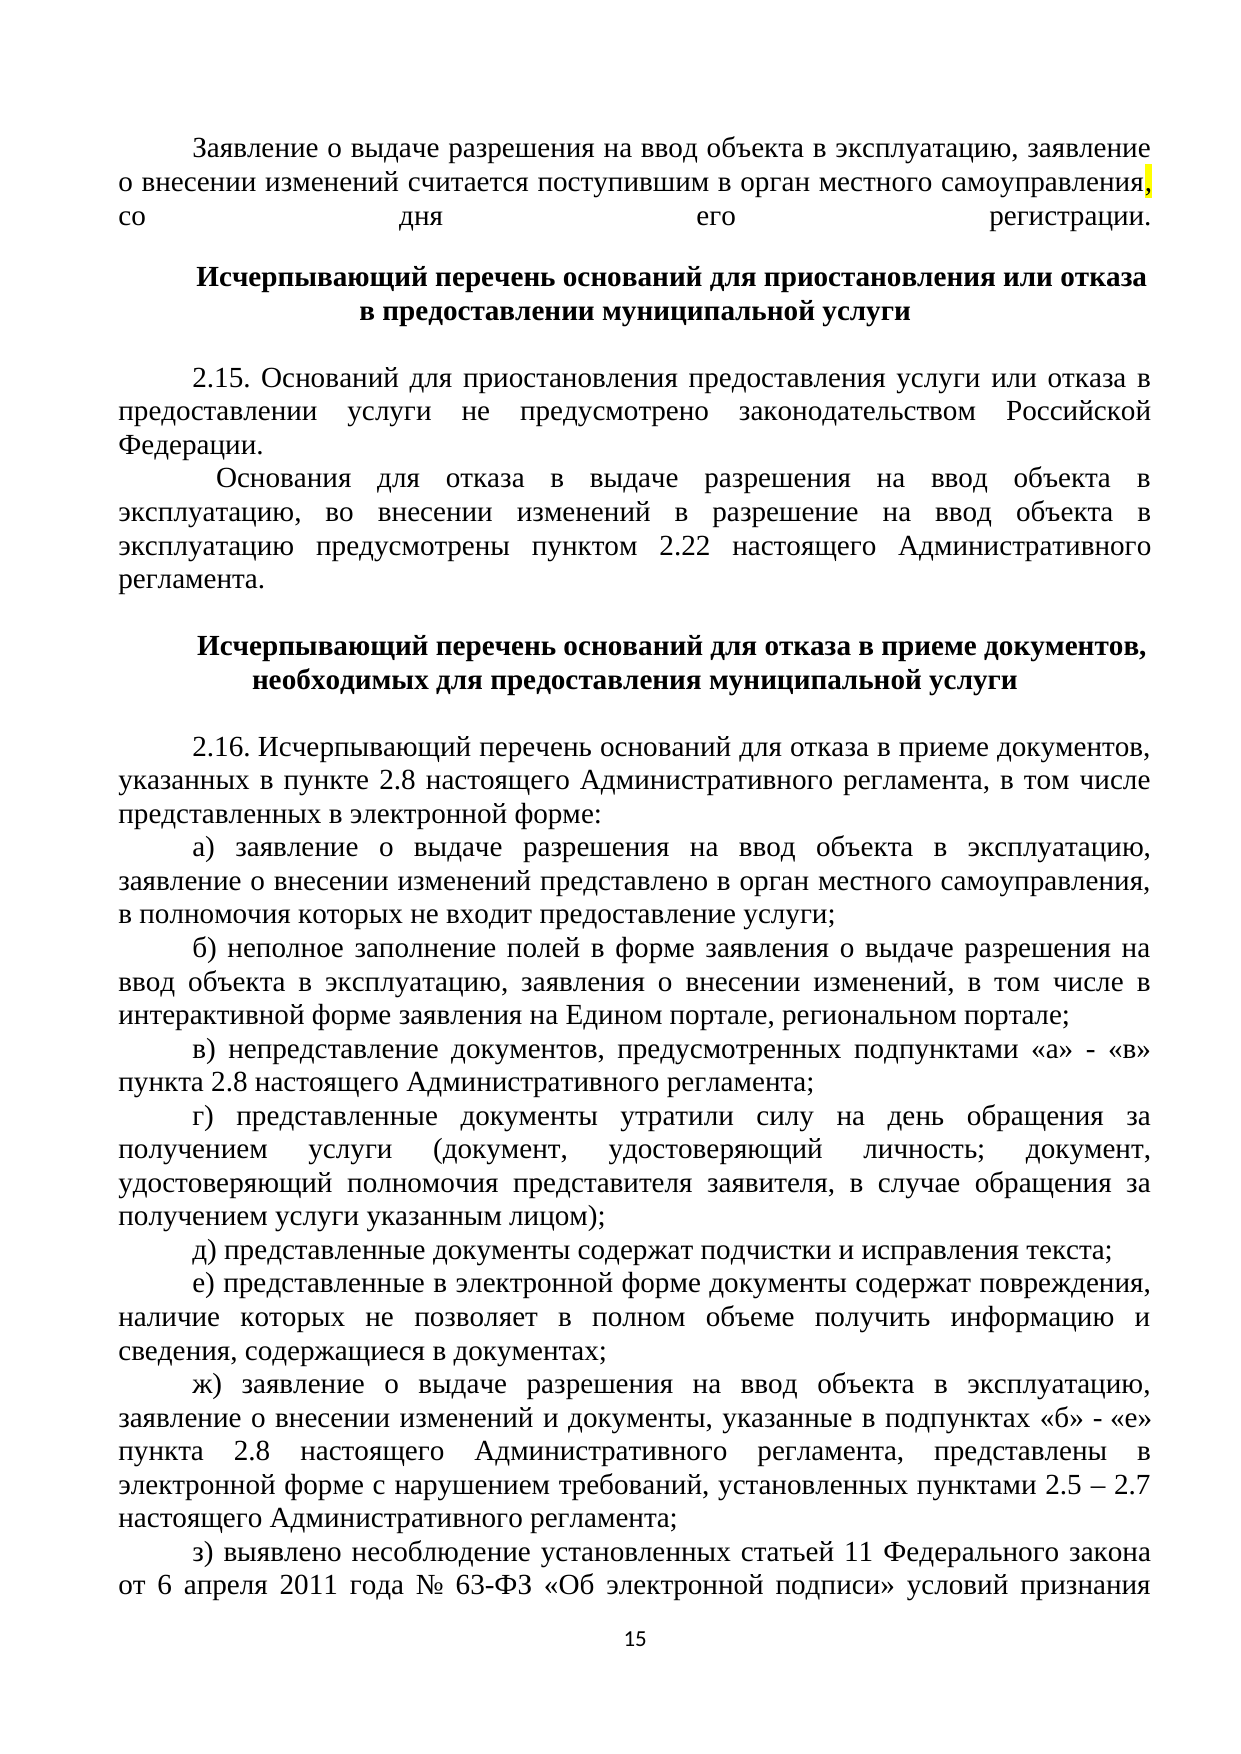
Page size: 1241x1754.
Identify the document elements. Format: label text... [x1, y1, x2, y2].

text е) представленные в электронной форме документы содержат повреждения, наличие которых не позволяет в полном объеме получить информацию и сведения, содержащиеся в документах; [118, 1266, 1152, 1366]
text а) заявление о выдаче разрешения на ввод объекта в эксплуатацию, заявление о внесении изменений представлено в орган местного самоуправления, в полномочия которых не входит предоставление услуги; [118, 829, 1152, 930]
text д) представленные документы содержат подчистки и исправления текста; [118, 1232, 1152, 1266]
text г) представленные документы утратили силу на день обращения за получением услуги (документ, удостоверяющий личность; документ, удостоверяющий полномочия представителя заявителя, в случае обращения за получением услуги указанным лицом); [118, 1098, 1152, 1232]
text в) непредставление документов, предусмотренных подпунктами «а» - «в» пункта 2.8 настоящего Административного регламента; [118, 1031, 1152, 1098]
text Исчерпывающий перечень оснований для отказа в приеме документов, необходимых для предоставления муниципальной услуги [118, 628, 1152, 695]
text Основания для отказа в выдаче разрешения на ввод объекта в эксплуатацию, во внесении изменений в разрешение на ввод объекта в эксплуатацию предусмотрены пунктом 2.22 настоящего Административного регламента. [118, 461, 1152, 595]
text ж) заявление о выдаче разрешения на ввод объекта в эксплуатацию, заявление о внесении изменений и документы, указанные в подпунктах «б» - «е» пункта 2.8 настоящего Административного регламента, представлены в электронной форме с нарушением требований, установленных пунктами 2.5 – 2.7 настоящего Административного регламента; [118, 1366, 1152, 1534]
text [118, 1534, 1152, 1601]
text Исчерпывающий перечень оснований для приостановления или отказа в предоставлении муниципальной услуги [118, 259, 1152, 326]
text Заявление о выдаче разрешения на ввод объекта в эксплуатацию, заявление о внесении изменений считается поступившим в орган местного самоуправления, со дня его регистрации. [118, 131, 1152, 259]
text 2.16. Исчерпывающий перечень оснований для отказа в приеме документов, указанных в пункте 2.8 настоящего Административного регламента, в том числе представленных в электронной форме: [118, 729, 1152, 829]
text б) неполное заполнение полей в форме заявления о выдаче разрешения на ввод объекта в эксплуатацию, заявления о внесении изменений, в том числе в интерактивной форме заявления на Едином портале, региональном портале; [118, 930, 1152, 1031]
text 2.15. Оснований для приостановления предоставления услуги или отказа в предоставлении услуги не предусмотрено законодательством Российской Федерации. [118, 360, 1152, 461]
